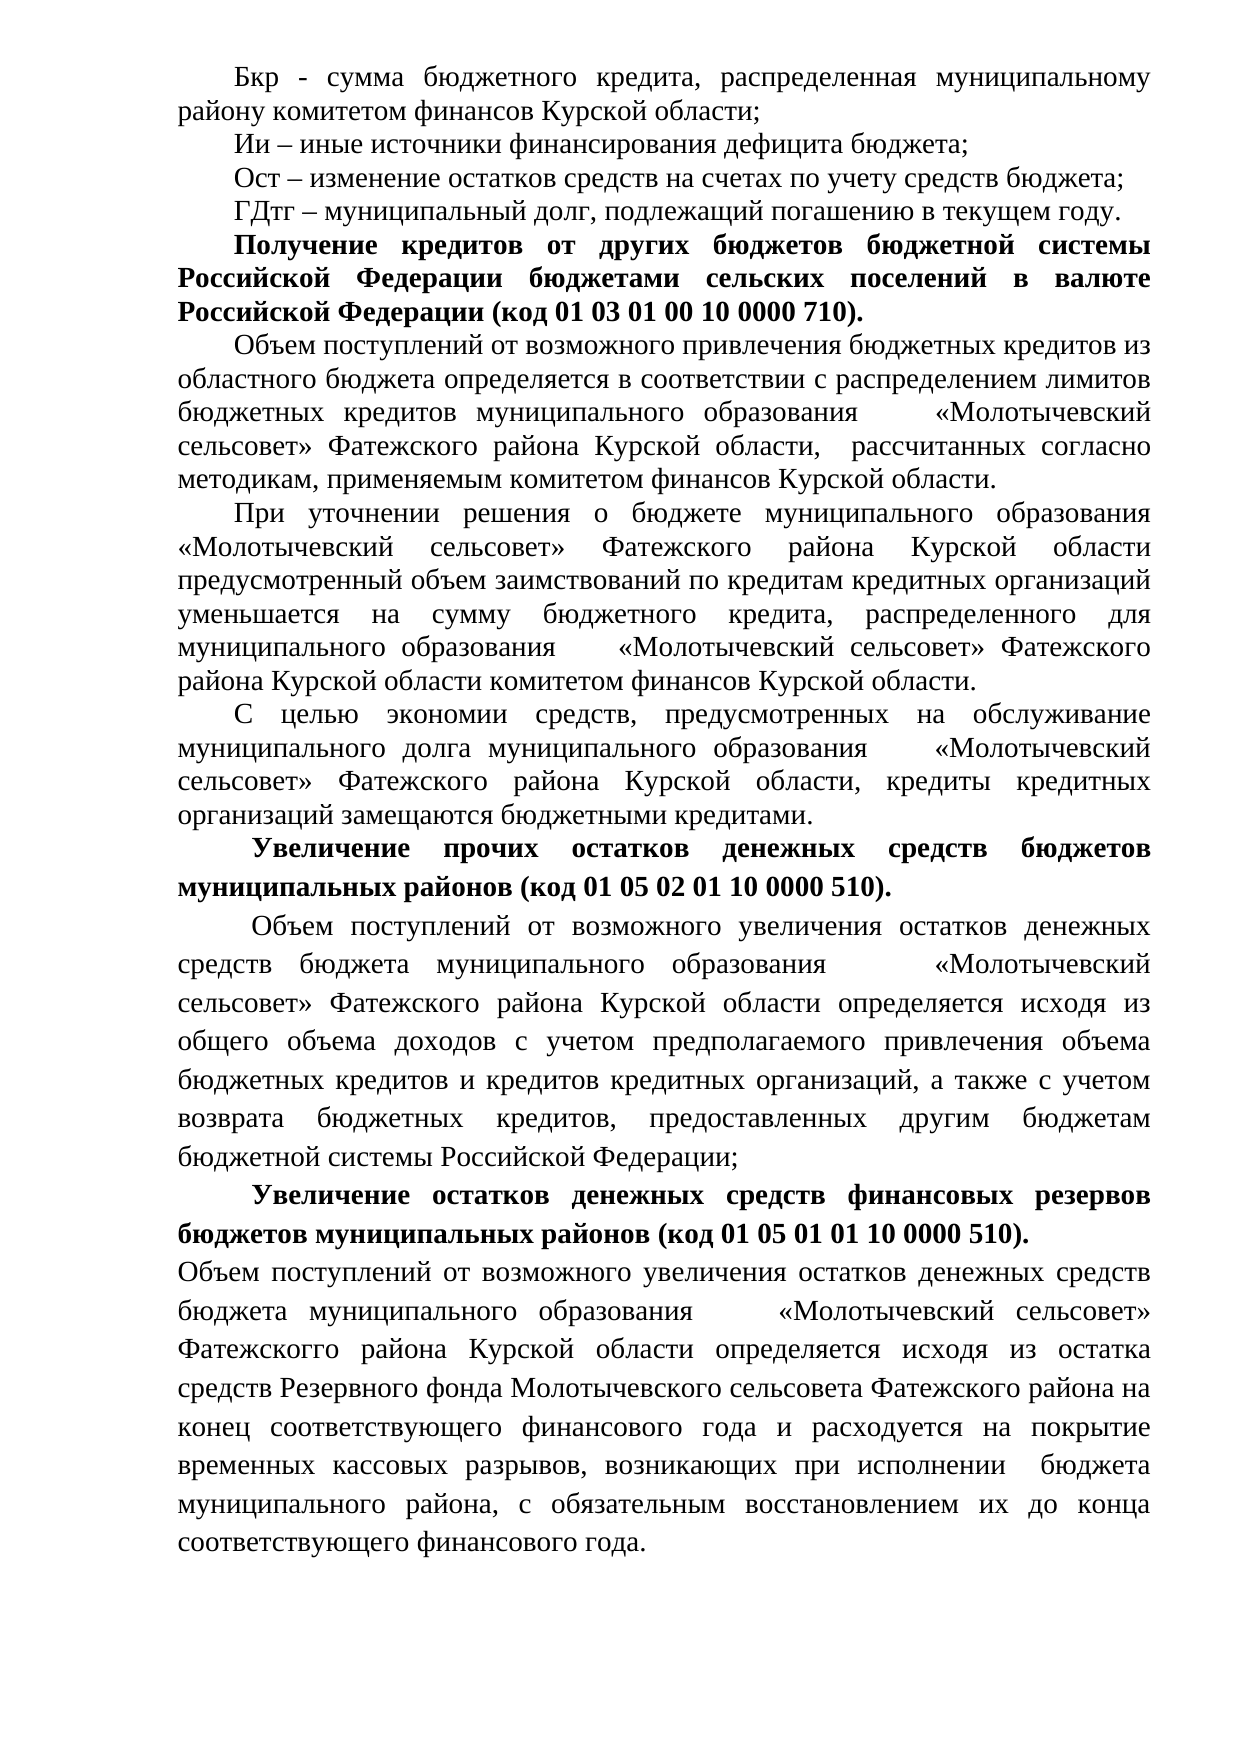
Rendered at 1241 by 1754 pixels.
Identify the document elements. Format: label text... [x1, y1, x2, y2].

text Бкр - сумма бюджетного кредита, распределенная муниципальному району комитетом финансов Курской области; [177, 59, 1152, 126]
text ГДтг – муниципальный долг, подлежащий погашению в текущем году. [177, 193, 1152, 227]
list Увеличение остатков денежных средств финансовых резервов бюджетов муниципальных районов (код 01 05 01 01 10 0000 510). [177, 1177, 1152, 1249]
list Объем поступлений от возможного увеличения остатков денежных средств бюджета муниципального образования «Молотычевский сельсовет» Фатежскогго района Курской области определяется исходя из остатка средств Резервного фонда Молотычевского сельсовета Фатежского района на конец соответствующего финансового года и расходуется на покрытие временных кассовых разрывов, возникающих при исполнении бюджета муниципального района, с обязательным восстановлением их до конца соответствующего финансового года. [177, 1254, 1152, 1558]
text При уточнении решения о бюджете муниципального образования «Молотычевский сельсовет» Фатежского района Курской области предусмотренный объем заимствований по кредитам кредитных организаций уменьшается на сумму бюджетного кредита, распределенного для муниципального образования «Молотычевский сельсовет» Фатежского района Курской области комитетом финансов Курской области. [177, 495, 1152, 696]
text Объем поступлений от возможного привлечения бюджетных кредитов из областного бюджета определяется в соответствии с распределением лимитов бюджетных кредитов муниципального образования «Молотычевский сельсовет» Фатежского района Курской области, рассчитанных согласно методикам, применяемым комитетом финансов Курской области. [177, 327, 1152, 495]
text С целью экономии средств, предусмотренных на обслуживание муниципального долга муниципального образования «Молотычевский сельсовет» Фатежского района Курской области, кредиты кредитных организаций замещаются бюджетными кредитами. [177, 696, 1152, 831]
text Ост – изменение остатков средств на счетах по учету средств бюджета; [177, 160, 1152, 193]
text Получение кредитов от других бюджетов бюджетной системы Российской Федерации бюджетами сельских поселений в валюте Российской Федерации (код 01 03 01 00 10 0000 710). [177, 227, 1152, 327]
list Объем поступлений от возможного увеличения остатков денежных средств бюджета муниципального образования «Молотычевский сельсовет» Фатежского района Курской области определяется исходя из общего объема доходов с учетом предполагаемого привлечения объема бюджетных кредитов и кредитов кредитных организаций, а также с учетом возврата бюджетных кредитов, предоставленных другим бюджетам бюджетной системы Российской Федерации; [177, 908, 1152, 1172]
list Увеличение прочих остатков денежных средств бюджетов муниципальных районов (код 01 05 02 01 10 0000 510). [177, 831, 1152, 903]
text Ии – иные источники финансирования дефицита бюджета; [177, 126, 1152, 160]
